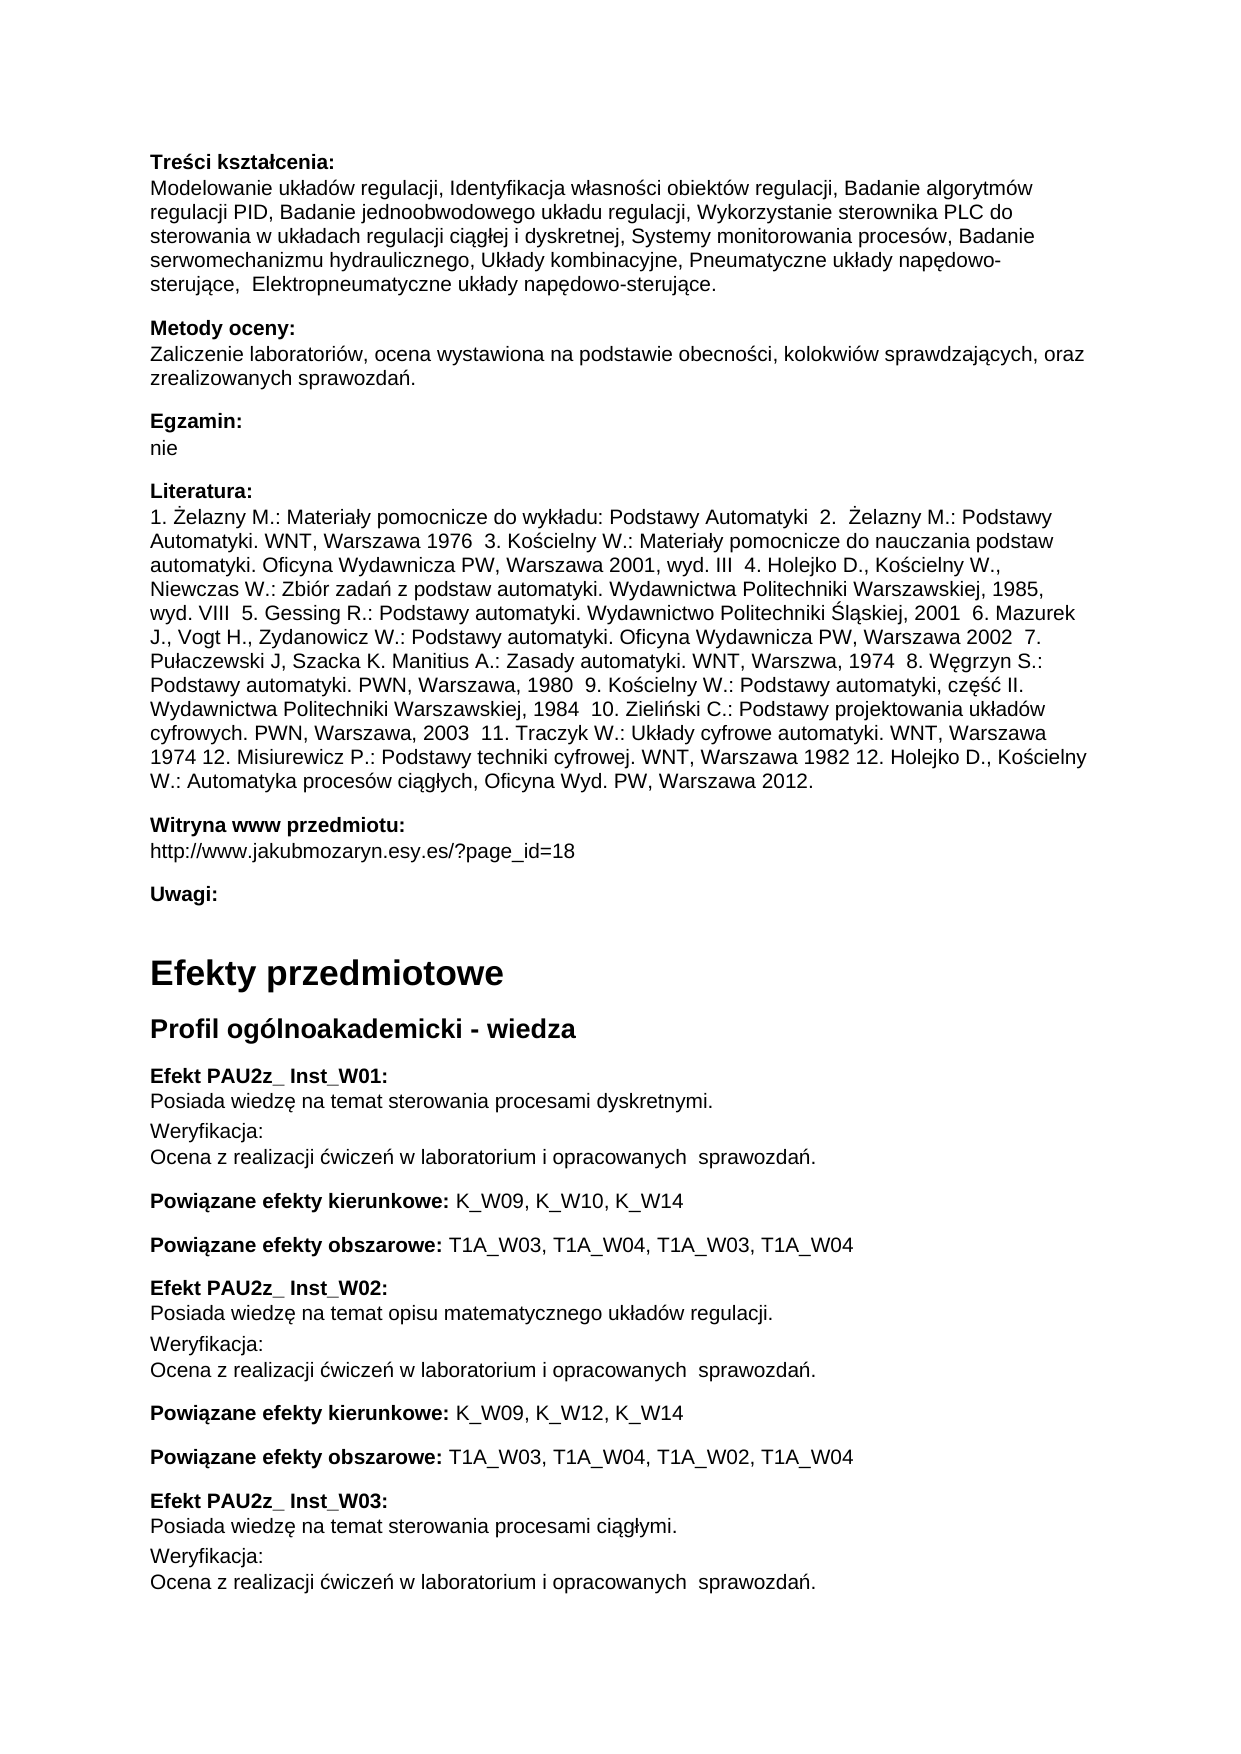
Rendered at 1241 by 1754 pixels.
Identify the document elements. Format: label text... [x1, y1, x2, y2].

text Posiada wiedzę na temat opisu matematycznego układów regulacji. [150, 1301, 1090, 1325]
text Ocena z realizacji ćwiczeń w laboratorium i opracowanych sprawozdań. [150, 1145, 1090, 1169]
text Efekt PAU2z_ Inst_W01: [150, 1064, 1090, 1088]
text Zaliczenie laboratoriów, ocena wystawiona na podstawie obecności, kolokwiów sprawdzających, oraz zrealizowanych sprawozdań. [150, 342, 1090, 389]
text 1. Żelazny M.: Materiały pomocnicze do wykładu: Podstawy Automatyki 2. Żelazny M.: Podstawy Automatyki. WNT, Warszawa 1976 3. Kościelny W.: Materiały pomocnicze do nauczania podstaw automatyki. Oficyna Wydawnicza PW, Warszawa 2001, wyd. III 4. Holejko D., Kościelny W., Niewczas W.: Zbiór zadań z podstaw automatyki. Wydawnictwa Politechniki Warszawskiej, 1985, wyd. VIII 5. Gessing R.: Podstawy automatyki. Wydawnictwo Politechniki Śląskiej, 2001 6. Mazurek J., Vogt H., Zydanowicz W.: Podstawy automatyki. Oficyna Wydawnicza PW, Warszawa 2002 7. Pułaczewski J, Szacka K. Manitius A.: Zasady automatyki. WNT, Warszwa, 1974 8. Węgrzyn S.: Podstawy automatyki. PWN, Warszawa, 1980 9. Kościelny W.: Podstawy automatyki, część II. Wydawnictwa Politechniki Warszawskiej, 1984 10. Zieliński C.: Podstawy projektowania układów cyfrowych. PWN, Warszawa, 2003 11. Traczyk W.: Układy cyfrowe automatyki. WNT, Warszawa 1974 12. Misiurewicz P.: Podstawy techniki cyfrowej. WNT, Warszawa 1982 12. Holejko D., Kościelny W.: Automatyka procesów ciągłych, Oficyna Wyd. PW, Warszawa 2012. [150, 505, 1090, 793]
text Powiązane efekty kierunkowe: K_W09, K_W10, K_W14 [150, 1189, 1090, 1213]
text Posiada wiedzę na temat sterowania procesami dyskretnymi. [150, 1089, 1090, 1113]
text Weryfikacja: [150, 1331, 1090, 1355]
text Powiązane efekty obszarowe: T1A_W03, T1A_W04, T1A_W03, T1A_W04 [150, 1232, 1090, 1256]
text Egzamin: [150, 409, 1090, 433]
text Powiązane efekty kierunkowe: K_W09, K_W12, K_W14 [150, 1401, 1090, 1425]
text Efekt PAU2z_ Inst_W02: [150, 1276, 1090, 1300]
text http://www.jakubmozaryn.esy.es/?page_id=18 [150, 838, 1090, 862]
text Witryna www przedmiotu: [150, 812, 1090, 836]
text Ocena z realizacji ćwiczeń w laboratorium i opracowanych sprawozdań. [150, 1357, 1090, 1381]
subtitle Efekty przedmiotowe [150, 952, 1090, 993]
text Weryfikacja: [150, 1119, 1090, 1143]
text Ocena z realizacji ćwiczeń w laboratorium i opracowanych sprawozdań. [150, 1570, 1090, 1594]
text Powiązane efekty obszarowe: T1A_W03, T1A_W04, T1A_W02, T1A_W04 [150, 1445, 1090, 1469]
text Literatura: [150, 479, 1090, 503]
text Weryfikacja: [150, 1544, 1090, 1568]
text nie [150, 435, 1090, 459]
text Posiada wiedzę na temat sterowania procesami ciągłymi. [150, 1514, 1090, 1538]
subtitle Profil ogólnoakademicki - wiedza [150, 1013, 1090, 1044]
text Modelowanie układów regulacji, Identyfikacja własności obiektów regulacji, Badanie algorytmów regulacji PID, Badanie jednoobwodowego układu regulacji, Wykorzystanie sterownika PLC do sterowania w układach regulacji ciągłej i dyskretnej, Systemy monitorowania procesów, Badanie serwomechanizmu hydraulicznego, Układy kombinacyjne, Pneumatyczne układy napędowo-sterujące, Elektropneumatyczne układy napędowo-sterujące. [150, 176, 1090, 296]
text Metody oceny: [150, 316, 1090, 339]
text Efekt PAU2z_ Inst_W03: [150, 1489, 1090, 1513]
text Treści kształcenia: [150, 150, 1090, 174]
text Uwagi: [150, 882, 1090, 906]
